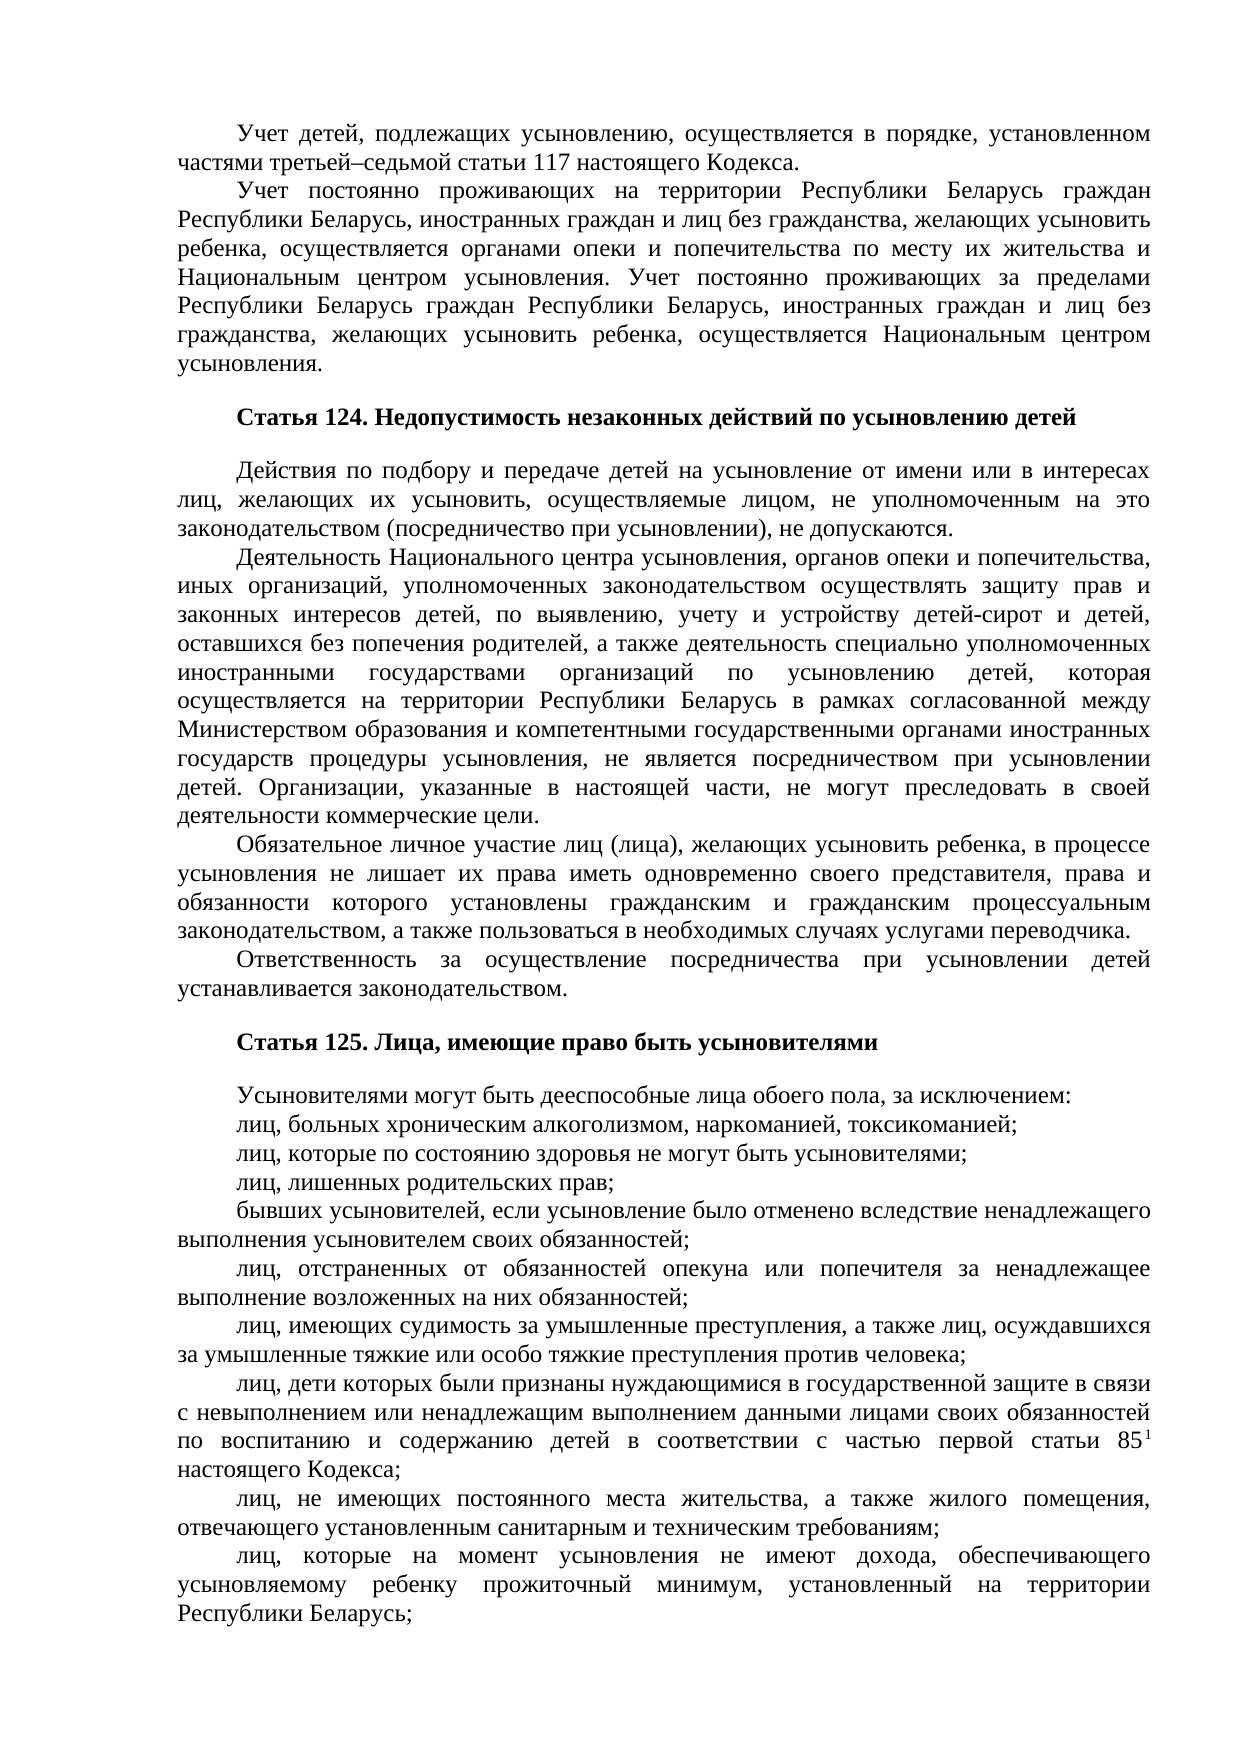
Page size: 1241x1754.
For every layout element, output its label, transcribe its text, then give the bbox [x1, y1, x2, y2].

text лиц, отстраненных от обязанностей опекуна или попечителя за ненадлежащее выполнение возложенных на них обязанностей; [177, 1253, 1152, 1311]
text Усыновителями могут быть дееспособные лица обоего пола, за исключением: [177, 1081, 1152, 1109]
text лиц, не имеющих постоянного места жительства, а также жилого помещения, отвечающего установленным санитарным и техническим требованиям; [177, 1483, 1152, 1541]
text Учет детей, подлежащих усыновлению, осуществляется в порядке, установленном частями третьей–седьмой статьи 117 настоящего Кодекса. [177, 118, 1152, 176]
text Обязательное личное участие лиц (лица), желающих усыновить ребенка, в процессе усыновления не лишает их права иметь одновременно своего представителя, права и обязанности которого установлены гражданским и гражданским процессуальным законодательством, а также пользоваться в необходимых случаях услугами переводчика. [177, 829, 1152, 944]
text Учет постоянно проживающих на территории Республики Беларусь граждан Республики Беларусь, иностранных граждан и лиц без гражданства, желающих усыновить ребенка, осуществляется органами опеки и попечительства по месту их жительства и Национальным центром усыновления. Учет постоянно проживающих за пределами Республики Беларусь граждан Республики Беларусь, иностранных граждан и лиц без гражданства, желающих усыновить ребенка, осуществляется Национальным центром усыновления. [177, 176, 1152, 377]
text Ответственность за осуществление посредничества при усыновлении детей устанавливается законодательством. [177, 944, 1152, 1002]
text лиц, которые по состоянию здоровья не могут быть усыновителями; [177, 1138, 1152, 1167]
text Статья 124. Недопустимость незаконных действий по усыновлению детей [236, 402, 1152, 431]
text Статья 125. Лица, имеющие право быть усыновителями [236, 1027, 1152, 1056]
text лиц, больных хроническим алкоголизмом, наркоманией, токсикоманией; [177, 1109, 1152, 1138]
text лиц, лишенных родительских прав; [177, 1167, 1152, 1196]
text Действия по подбору и передаче детей на усыновление от имени или в интересах лиц, желающих их усыновить, осуществляемые лицом, не уполномоченным на это законодательством (посредничество при усыновлении), не допускаются. [177, 456, 1152, 542]
text лиц, дети которых были признаны нуждающимися в государственной защите в связи с невыполнением или ненадлежащим выполнением данными лицами своих обязанностей по воспитанию и содержанию детей в соответствии с частью первой статьи 851 настоящего Кодекса; [177, 1368, 1152, 1483]
text лиц, которые на момент усыновления не имеют дохода, обеспечивающего усыновляемому ребенку прожиточный минимум, установленный на территории Республики Беларусь; [177, 1541, 1152, 1627]
text Деятельность Национального центра усыновления, органов опеки и попечительства, иных организаций, уполномоченных законодательством осуществлять защиту прав и законных интересов детей, по выявлению, учету и устройству детей-сирот и детей, оставшихся без попечения родителей, а также деятельность специально уполномоченных иностранными государствами организаций по усыновлению детей, которая осуществляется на территории Республики Беларусь в рамках согласованной между Министерством образования и компетентными государственными органами иностранных государств процедуры усыновления, не является посредничеством при усыновлении детей. Организации, указанные в настоящей части, не могут преследовать в своей деятельности коммерческие цели. [177, 542, 1152, 829]
text бывших усыновителей, если усыновление было отменено вследствие ненадлежащего выполнения усыновителем своих обязанностей; [177, 1196, 1152, 1253]
text лиц, имеющих судимость за умышленные преступления, а также лиц, осуждавшихся за умышленные тяжкие или особо тяжкие преступления против человека; [177, 1311, 1152, 1368]
